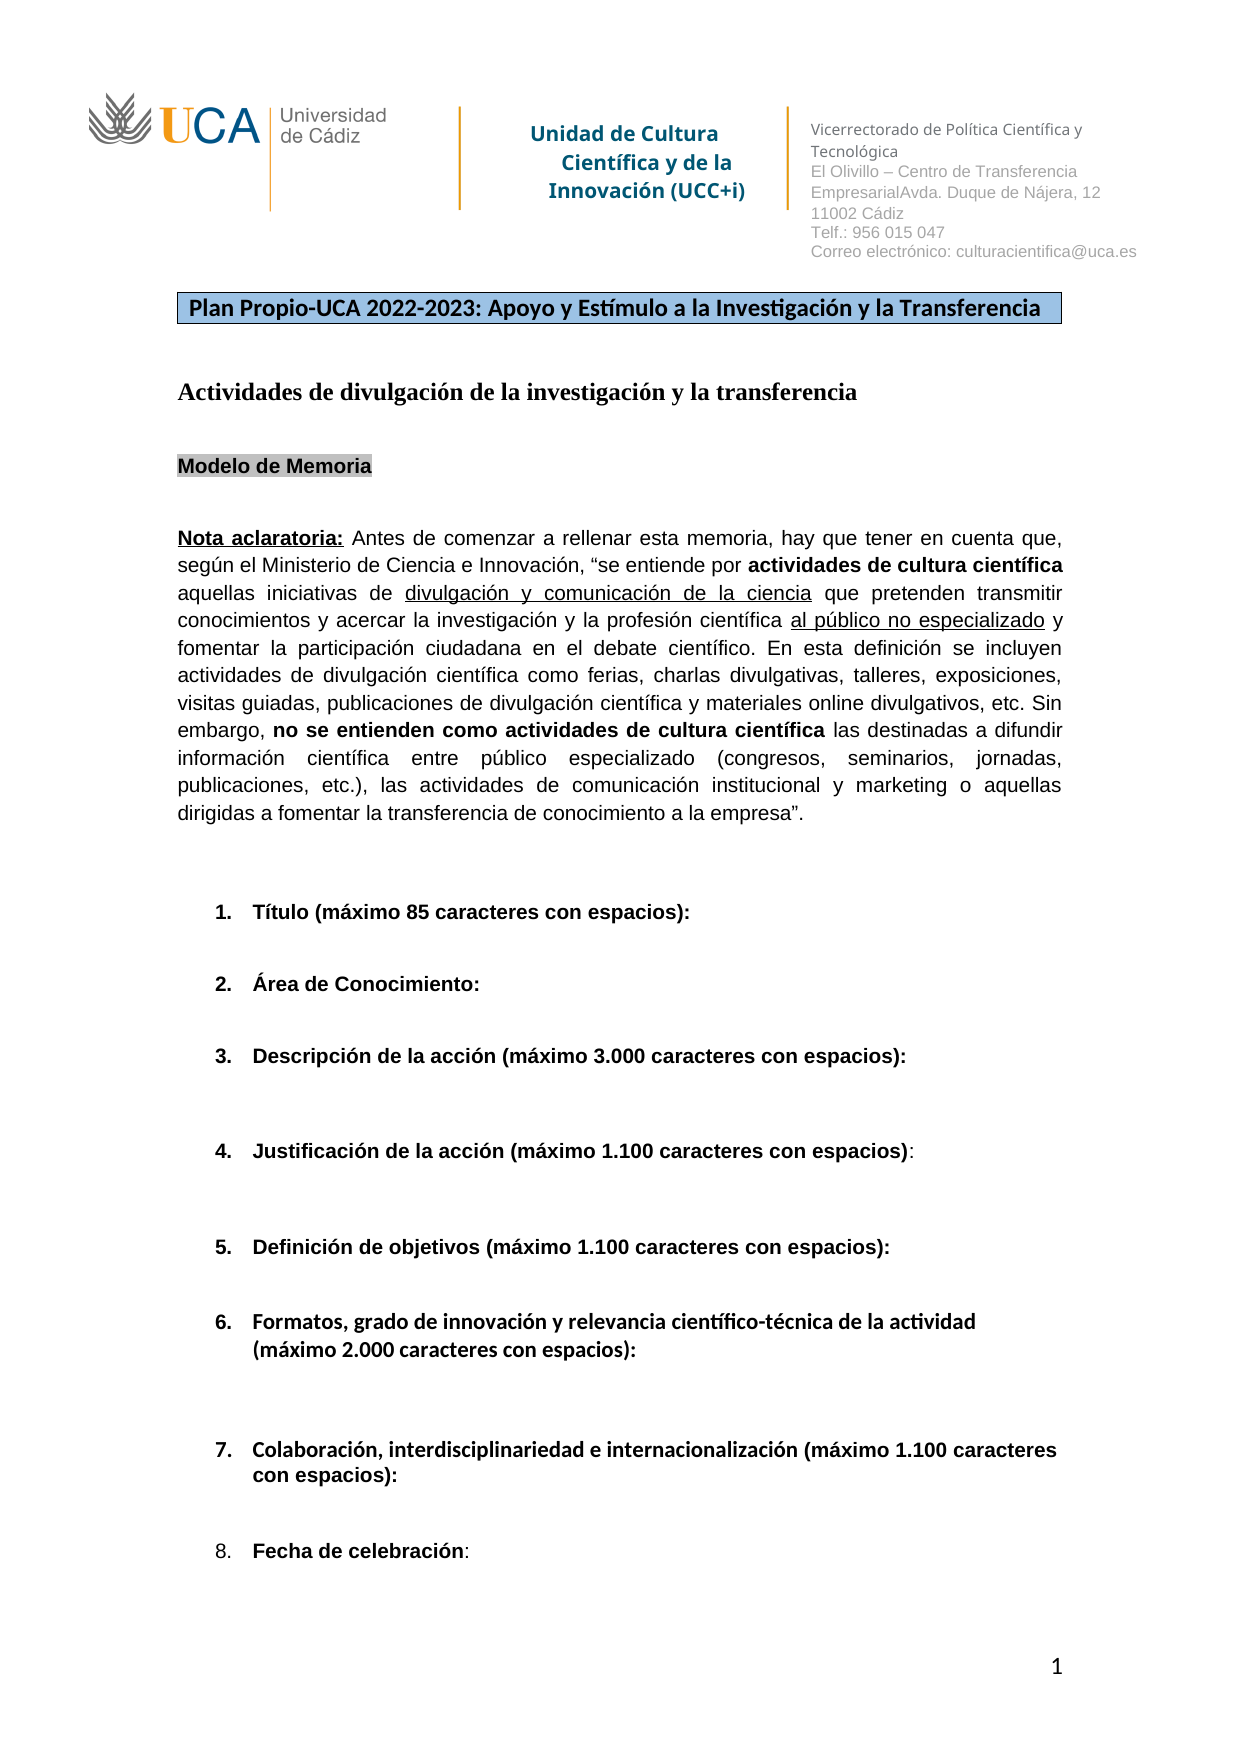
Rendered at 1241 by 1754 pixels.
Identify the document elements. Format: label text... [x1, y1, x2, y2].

list Descripción de la acción (máximo 3.000 caracteres con espacios): [215, 1043, 1063, 1067]
list Definición de objetivos (máximo 1.100 caracteres con espacios): [215, 1235, 1063, 1259]
picture [457, 73, 464, 229]
text Actividades de divulgación de la investigación y la transferencia [177, 377, 1063, 406]
list Fecha de celebración: [215, 1539, 1063, 1563]
list Título (máximo 85 caracteres con espacios): [215, 900, 1063, 924]
list Justificación de la acción (máximo 1.100 caracteres con espacios): [215, 1139, 1063, 1163]
list Área de Conocimiento: [215, 972, 1063, 996]
picture [785, 73, 792, 229]
text Modelo de Memoria [177, 453, 1063, 477]
picture [68, 73, 406, 230]
table_header Plan Propio-UCA 2022-2023: Apoyo y Estímulo a la Investigación y la Transferencia [178, 293, 1061, 323]
list Colaboración, interdisciplinariedad e internacionalización (máximo 1.100 caracteres con espacios): [215, 1435, 1063, 1487]
text Nota aclaratoria: Antes de comenzar a rellenar esta memoria, hay que tener en cuenta que, según el Ministerio de Ciencia e Innovación, “se entiende por actividades de cultura científica aquellas iniciativas de divulgación y comunicación de la ciencia que pretenden transmitir conocimientos y acercar la investigación y la profesión científica al público no especializado y fomentar la participación ciudadana en el debate científico. En esta definición se incluyen actividades de divulgación científica como ferias, charlas divulgativas, talleres, exposiciones, visitas guiadas, publicaciones de divulgación científica y materiales online divulgativos, etc. Sin embargo, no se entienden como actividades de cultura científica las destinadas a difundir información científica entre público especializado (congresos, seminarios, jornadas, publicaciones, etc.), las actividades de comunicación institucional y marketing o aquellas dirigidas a fomentar la transferencia de conocimiento a la empresa”. [177, 525, 1063, 824]
list Formatos, grado de innovación y relevancia científico-técnica de la actividad (máximo 2.000 caracteres con espacios): [215, 1307, 1063, 1363]
